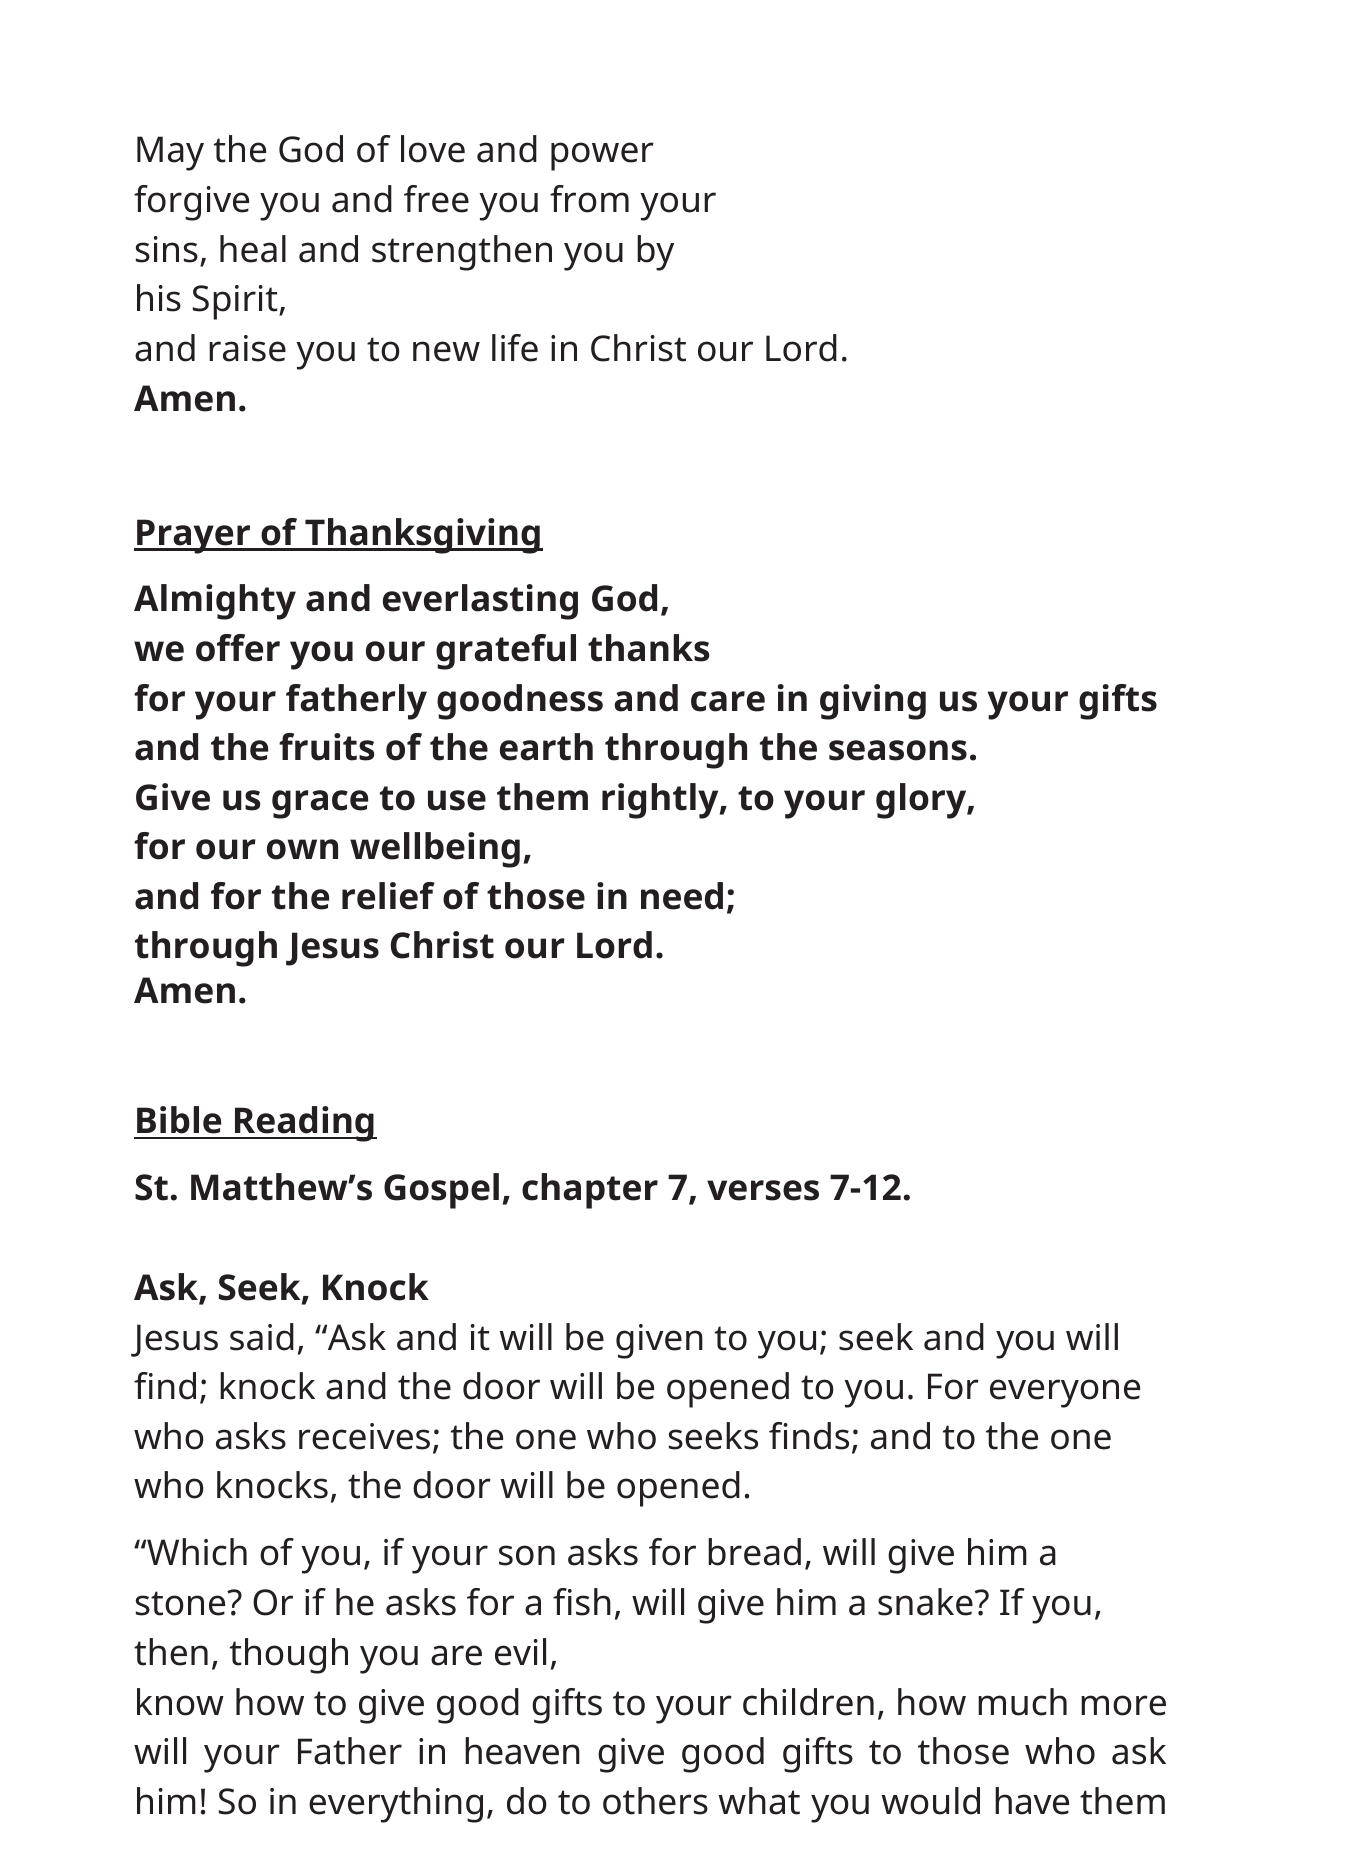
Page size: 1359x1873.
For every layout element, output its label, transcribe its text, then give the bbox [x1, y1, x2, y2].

text and raise you to new life in Christ our Lord. [134, 324, 1235, 372]
text May the God of love and power [134, 125, 1235, 173]
subtitle Amen. [134, 971, 1235, 1011]
text forgive you and free you from your sins, heal and strengthen you by his Spirit, [134, 175, 729, 322]
subtitle Amen. [134, 374, 1235, 422]
subtitle Give us grace to use them rightly, to your glory, for our own wellbeing, [134, 772, 998, 870]
text “Which of you, if your son asks for bread, will give him a stone? Or if he asks for a fish, will give him a snake? If you, then, though you are evil, [134, 1528, 1154, 1675]
subtitle Almighty and everlasting God, we offer you our grateful thanks [134, 574, 729, 672]
text Ask, Seek, Knock [134, 1262, 1235, 1310]
subtitle St. Matthew’s Gospel, chapter 7, verses 7-12. [134, 1162, 1235, 1211]
text Jesus said, “Ask and it will be given to you; seek and you will find; knock and the door will be opened to you. For everyone who asks receives; the one who seeks finds; and to the one who knocks, the door will be opened. [134, 1312, 1161, 1509]
text for your fatherly goodness and care in giving us your gifts and the fruits of the earth through the seasons. [134, 673, 1167, 771]
text and for the relief of those in need; through Jesus Christ our Lord. [134, 871, 750, 969]
text Prayer of Thanksgiving [134, 507, 1235, 556]
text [134, 1677, 1168, 1824]
text Bible Reading [134, 1096, 1235, 1144]
